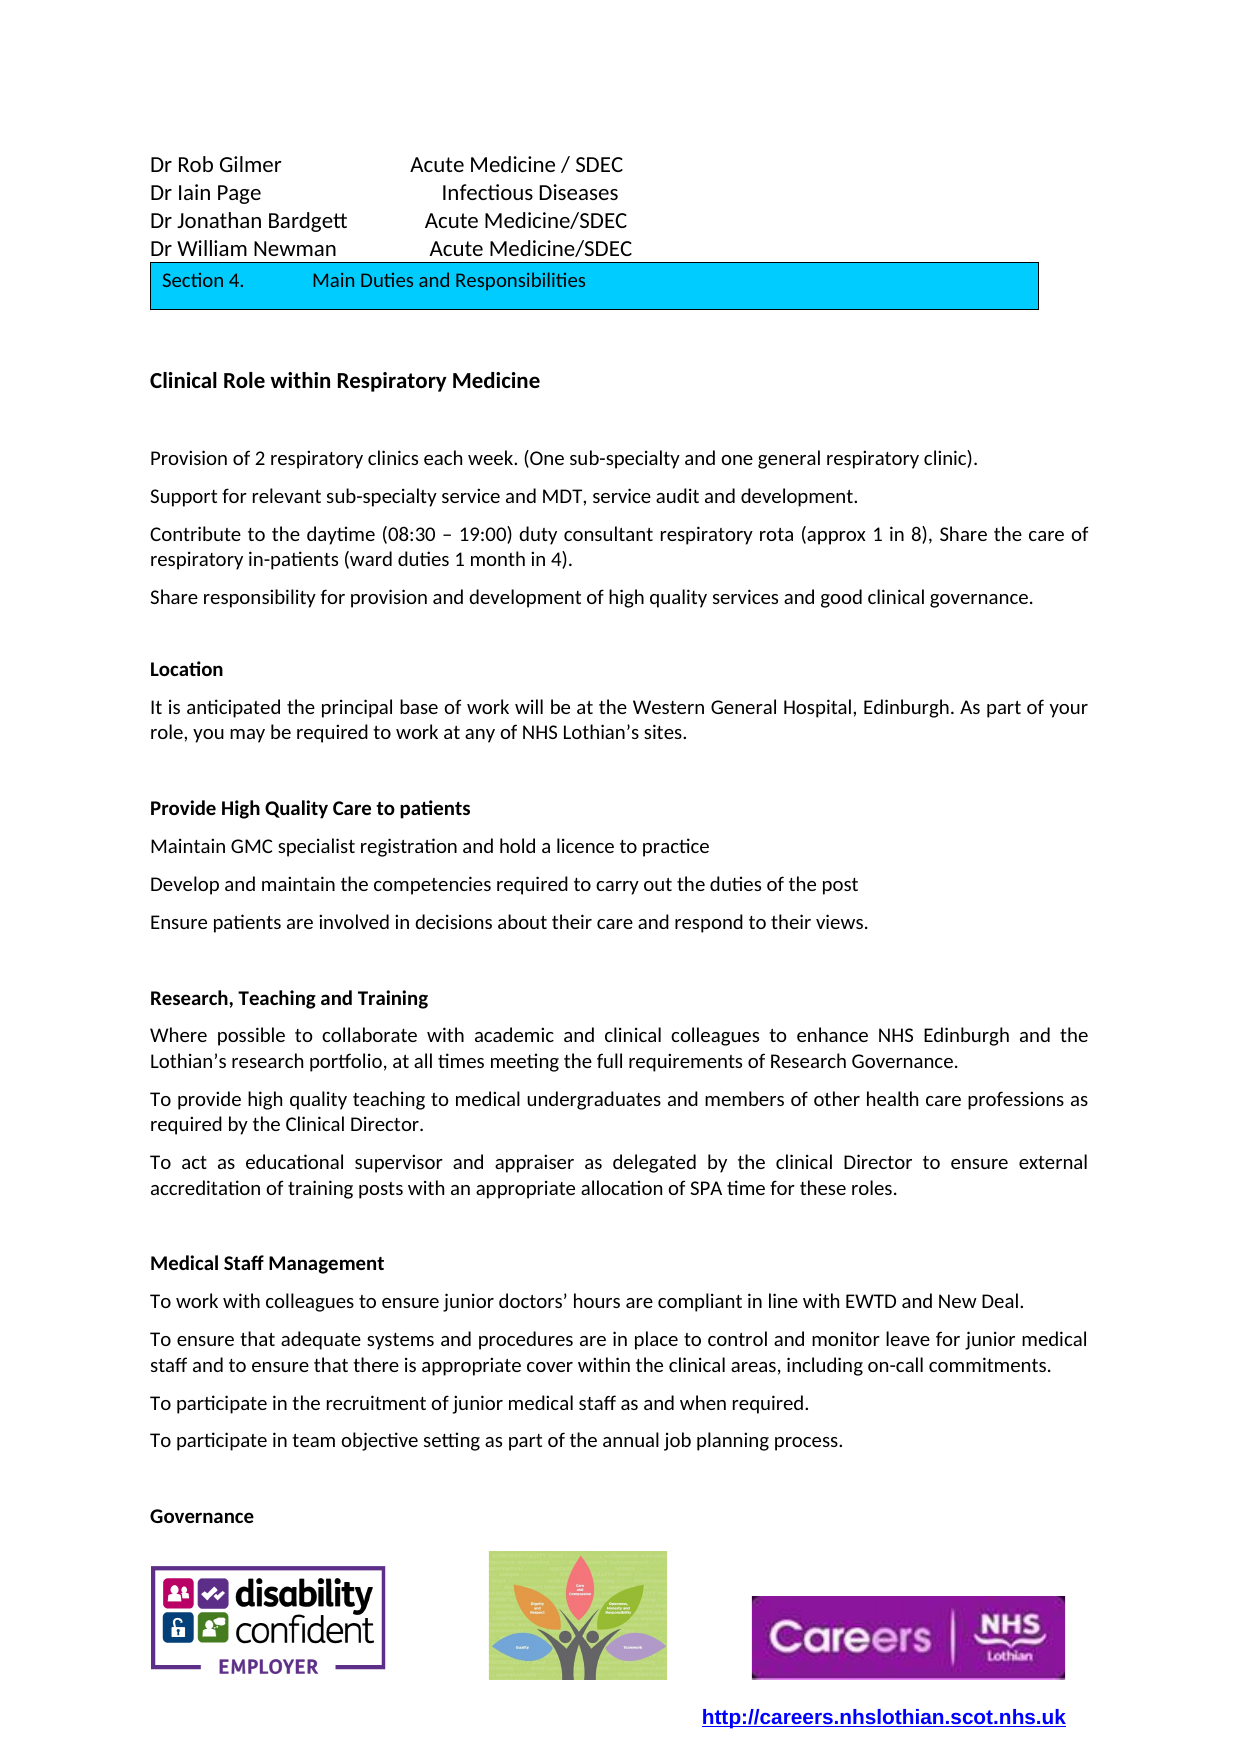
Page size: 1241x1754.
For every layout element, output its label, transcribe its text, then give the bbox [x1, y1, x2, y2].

text Dr Rob Gilmer Acute Medicine / SDEC [150, 150, 1090, 178]
text To act as educational supervisor and appraiser as delegated by the clinical Director to ensure external accreditation of training posts with an appropriate allocation of SPA time for these roles. [150, 1149, 1090, 1200]
text Provision of 2 respiratory clinics each week. (One sub-specialty and one general respiratory clinic). [150, 445, 1090, 470]
table_header Section 4. Main Duties and Responsibilities [151, 263, 1038, 309]
picture [751, 1596, 1066, 1680]
text Where possible to collaborate with academic and clinical colleagues to enhance NHS Edinburgh and the Lothian’s research portfolio, at all times meeting the full requirements of Research Governance. [150, 1023, 1090, 1073]
text Clinical Role within Respiratory Medicine [150, 366, 1090, 394]
text Dr Jonathan Bardgett Acute Medicine/SDEC [150, 206, 1090, 234]
text Ensure patients are involved in decisions about their care and respond to their views. [150, 909, 1090, 934]
text Location [150, 656, 1090, 681]
text To provide high quality teaching to medical undergraduates and members of other health care professions as required by the Clinical Director. [150, 1086, 1090, 1137]
text Dr Iain Page Infectious Diseases [150, 178, 1090, 206]
text It is anticipated the principal base of work will be at the Western General Hospital, Edinburgh. As part of your role, you may be required to work at any of NHS Lothian’s sites. [150, 694, 1090, 745]
text Governance [150, 1503, 1090, 1529]
text To ensure that adequate systems and procedures are in place to control and monitor leave for junior medical staff and to ensure that there is appropriate cover within the clinical areas, including on-call commitments. [150, 1326, 1090, 1377]
text Maintain GMC specialist registration and hold a licence to practice [150, 833, 1090, 858]
text Research, Teaching and Training [150, 985, 1090, 1010]
text To participate in the recruitment of junior medical staff as and when required. [150, 1390, 1090, 1415]
text Develop and maintain the competencies required to carry out the duties of the post [150, 871, 1090, 896]
text Provide High Quality Care to patients [150, 795, 1090, 821]
text Medical Staff Management [150, 1251, 1090, 1276]
text Share responsibility for provision and development of high quality services and good clinical governance. [150, 584, 1090, 609]
picture [150, 1566, 386, 1680]
text To work with colleagues to ensure junior doctors’ hours are compliant in line with EWTD and New Deal. [150, 1288, 1090, 1314]
text To participate in team objective setting as part of the annual job planning process. [150, 1428, 1090, 1453]
text Contribute to the daytime (08:30 – 19:00) duty consultant respiratory rota (approx 1 in 8), Share the care of respiratory in-patients (ward duties 1 month in 4). [150, 521, 1090, 572]
picture [488, 1551, 668, 1680]
text Support for relevant sub-specialty service and MDT, service audit and development. [150, 483, 1090, 508]
text Dr William Newman Acute Medicine/SDEC [150, 234, 1090, 262]
